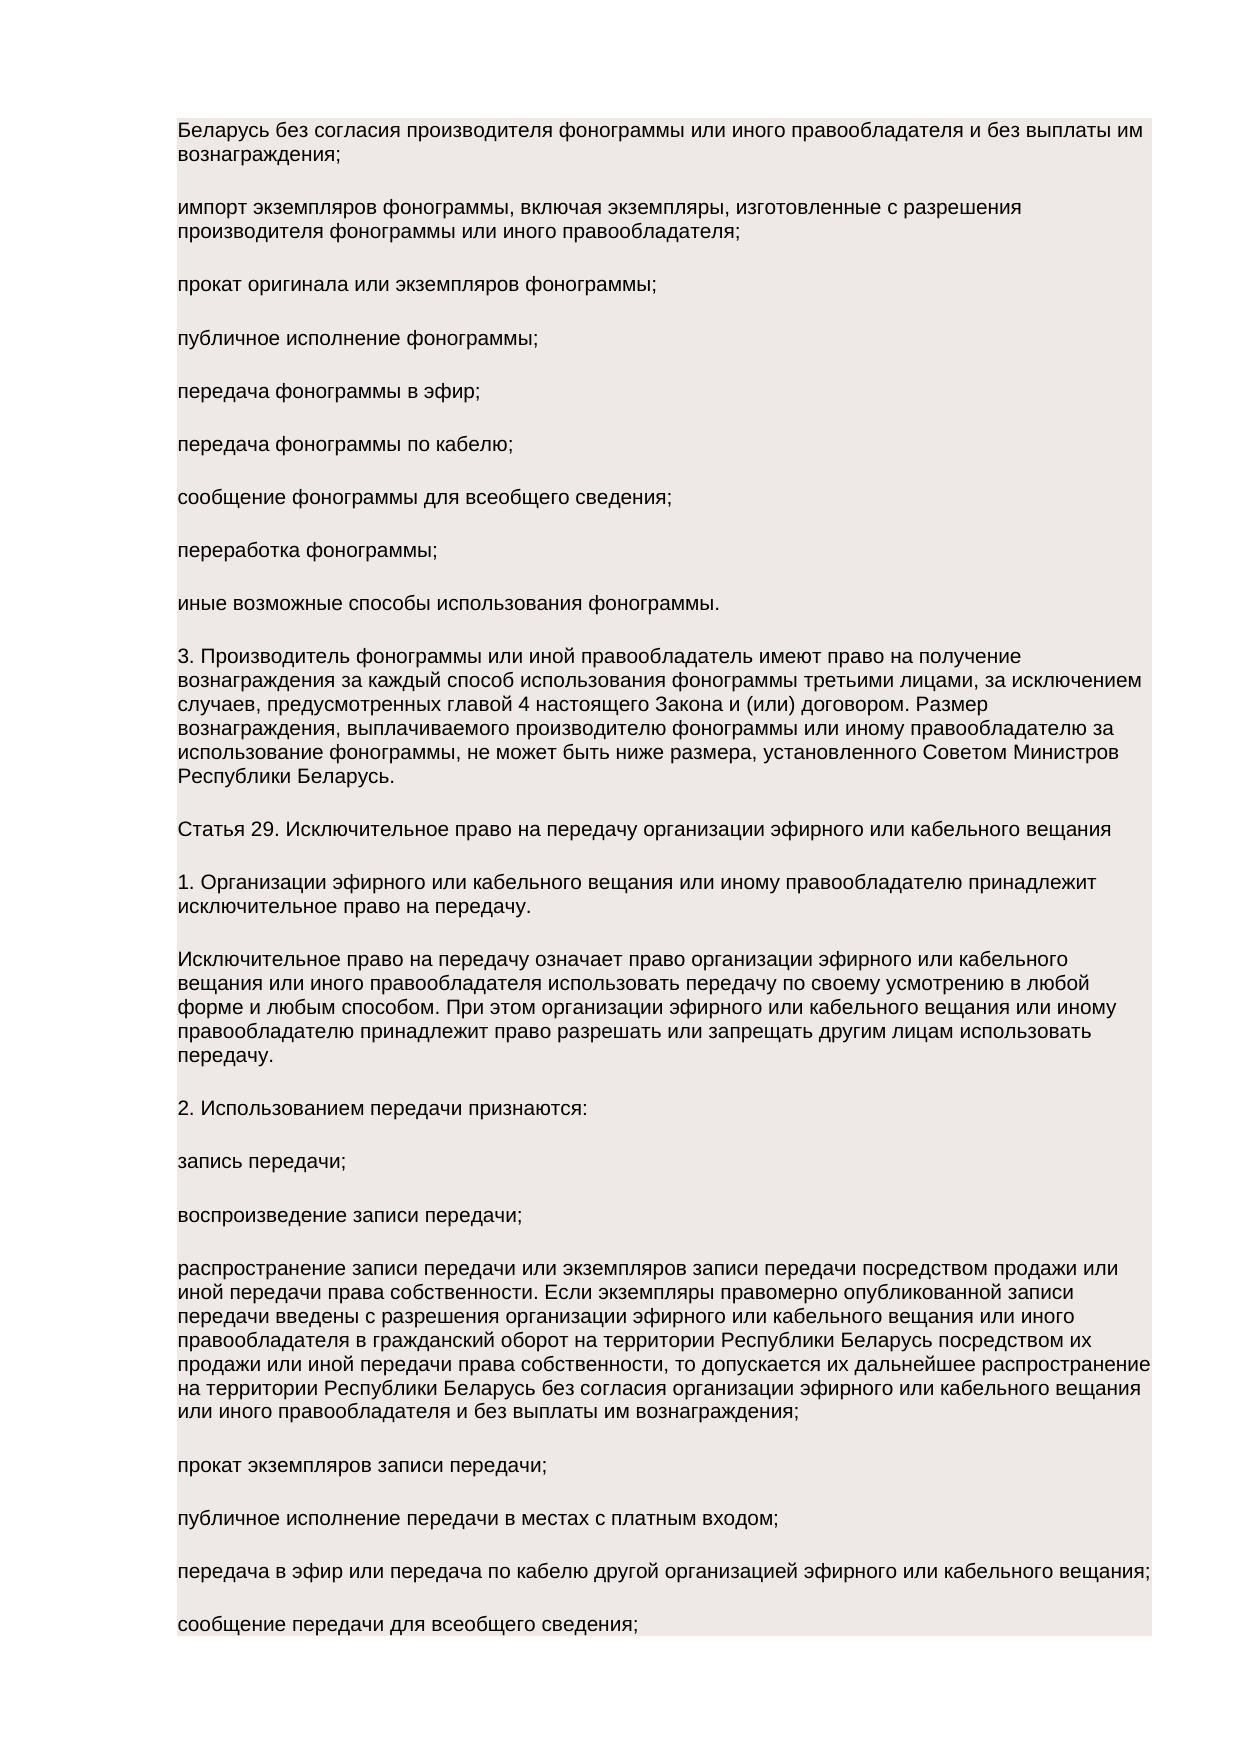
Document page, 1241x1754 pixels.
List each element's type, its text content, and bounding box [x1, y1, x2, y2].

text запись передачи; [177, 1149, 1152, 1173]
text 3. Производитель фонограммы или иной правообладатель имеют право на получение вознаграждения за каждый способ использования фонограммы третьими лицами, за исключением случаев, предусмотренных главой 4 настоящего Закона и (или) договором. Размер вознаграждения, выплачиваемого производителю фонограммы или иному правообладателю за использование фонограммы, не может быть ниже размера, установленного Советом Министров Республики Беларусь. [177, 644, 1152, 788]
text прокат экземпляров записи передачи; [177, 1452, 1152, 1476]
text публичное исполнение передачи в местах с платным входом; [177, 1506, 1152, 1529]
text 1. Организации эфирного или кабельного вещания или иному правообладателю принадлежит исключительное право на передачу. [177, 870, 1152, 918]
text Статья 29. Исключительное право на передачу организации эфирного или кабельного вещания [177, 817, 1152, 841]
text переработка фонограммы; [177, 538, 1152, 562]
text иные возможные способы использования фонограммы. [177, 591, 1152, 615]
text прокат оригинала или экземпляров фонограммы; [177, 272, 1152, 296]
text воспроизведение записи передачи; [177, 1202, 1152, 1226]
text передача в эфир или передача по кабелю другой организацией эфирного или кабельного вещания; [177, 1559, 1152, 1583]
text сообщение фонограммы для всеобщего сведения; [177, 485, 1152, 509]
text сообщение передачи для всеобщего сведения; [177, 1612, 1152, 1636]
text 2. Использованием передачи признаются: [177, 1096, 1152, 1120]
text импорт экземпляров фонограммы, включая экземпляры, изготовленные с разрешения производителя фонограммы или иного правообладателя; [177, 195, 1152, 243]
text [177, 118, 1152, 166]
text распространение записи передачи или экземпляров записи передачи посредством продажи или иной передачи права собственности. Если экземпляры правомерно опубликованной записи передачи введены с разрешения организации эфирного или кабельного вещания или иного правообладателя в гражданский оборот на территории Республики Беларусь посредством их продажи или иной передачи права собственности, то допускается их дальнейшее распространение на территории Республики Беларусь без согласия организации эфирного или кабельного вещания или иного правообладателя и без выплаты им вознаграждения; [177, 1256, 1152, 1423]
text публичное исполнение фонограммы; [177, 325, 1152, 349]
text передача фонограммы в эфир; [177, 378, 1152, 402]
text Исключительное право на передачу означает право организации эфирного или кабельного вещания или иного правообладателя использовать передачу по своему усмотрению в любой форме и любым способом. При этом организации эфирного или кабельного вещания или иному правообладателю принадлежит право разрешать или запрещать другим лицам использовать передачу. [177, 947, 1152, 1067]
text передача фонограммы по кабелю; [177, 432, 1152, 456]
